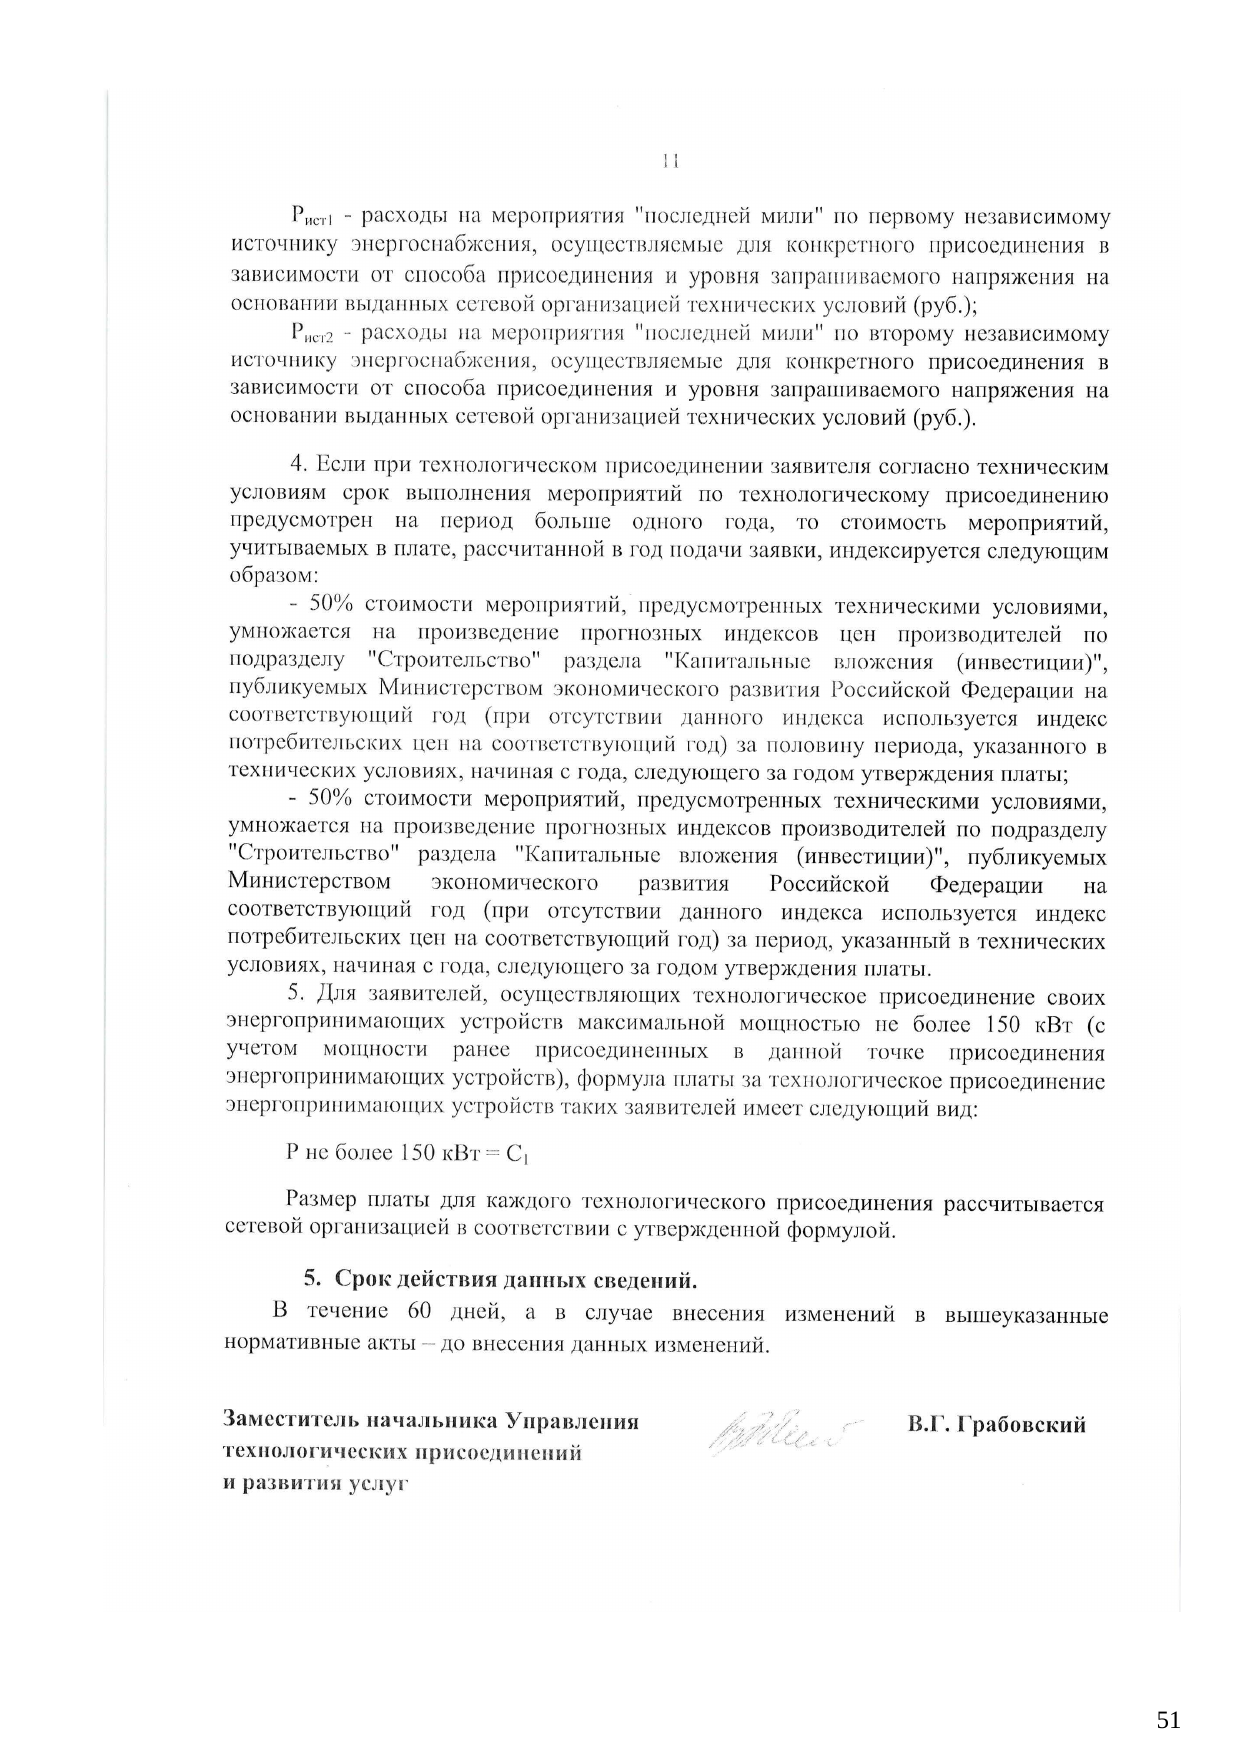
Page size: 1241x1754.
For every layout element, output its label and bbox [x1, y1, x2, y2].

picture [103, 88, 1181, 1612]
